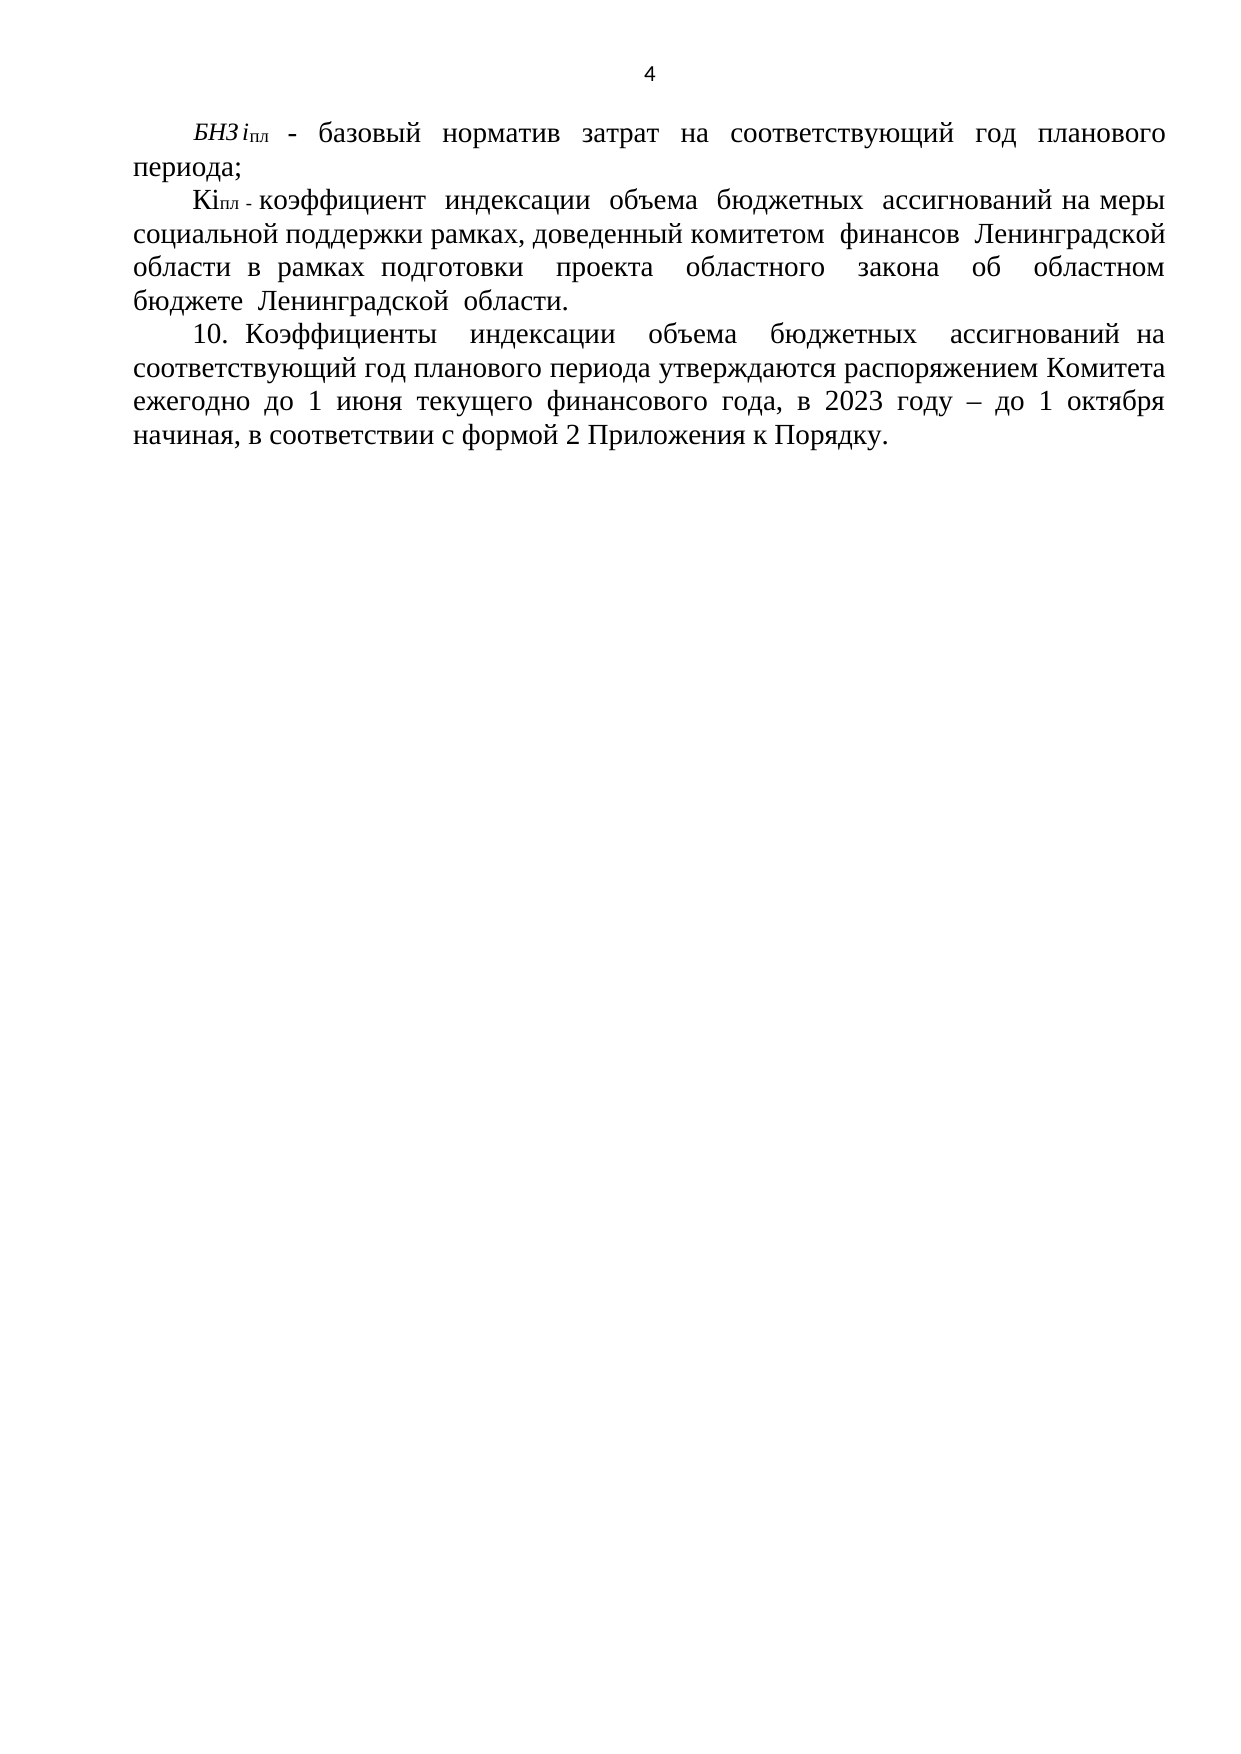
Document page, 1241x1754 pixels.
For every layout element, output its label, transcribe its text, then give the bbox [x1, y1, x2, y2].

text Кiпл - коэффициент индексации объема бюджетных ассигнований на меры социальной поддержки рамках, доведенный комитетом финансов Ленинградской области в рамках подготовки проекта областного закона об областном бюджете Ленинградской области. [133, 182, 1167, 316]
text пл - базовый норматив затрат на соответствующий год планового периода; [133, 115, 1167, 182]
text 10. Коэффициенты индексации объема бюджетных ассигнований на соответствующий год планового периода утверждаются распоряжением Комитета ежегодно до 1 июня текущего финансового года, в 2023 году – до 1 октября начиная, в соответствии с формой 2 Приложения к Порядку. [133, 316, 1167, 451]
